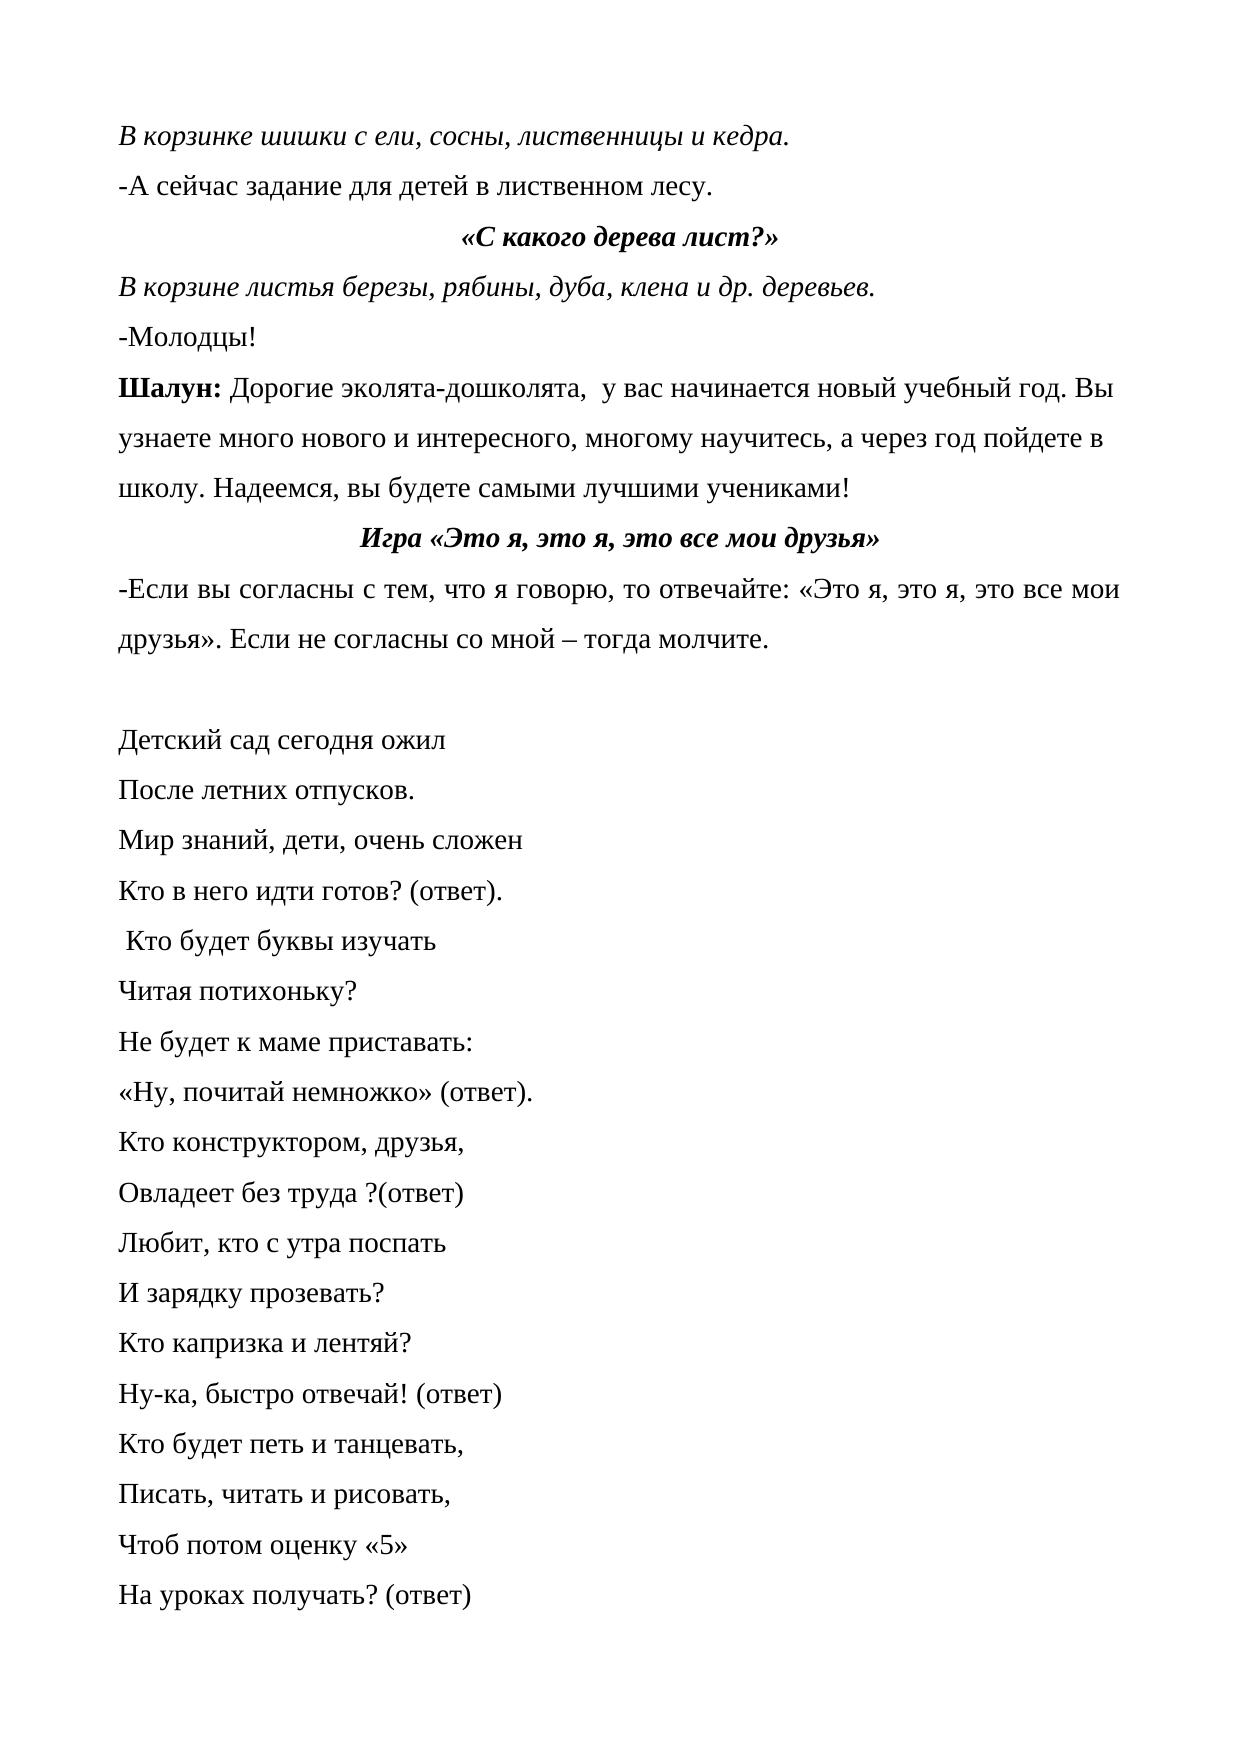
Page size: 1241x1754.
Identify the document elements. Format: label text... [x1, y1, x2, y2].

text Любит, кто с утра поспать [118, 1225, 1122, 1258]
text Писать, читать и рисовать, [118, 1477, 1122, 1510]
text Мир знаний, дети, очень сложен [118, 822, 1122, 856]
text Кто будет буквы изучать [118, 923, 1122, 957]
text Детский сад сегодня ожил [118, 722, 1122, 755]
text На уроках получать? (ответ) [118, 1577, 1122, 1611]
text Овладеет без труда ?(ответ) [118, 1175, 1122, 1208]
text Кто конструктором, друзья, [118, 1124, 1122, 1158]
text В корзине листья березы, рябины, дуба, клена и др. деревьев. [118, 269, 1122, 303]
text В корзинке шишки с ели, сосны, лиственницы и кедра. [118, 118, 1122, 152]
text После летних отпусков. [118, 772, 1122, 806]
text Не будет к маме приставать: [118, 1024, 1122, 1057]
text Ну-ка, быстро отвечай! (ответ) [118, 1376, 1122, 1409]
text -А сейчас задание для детей в лиственном лесу. [118, 168, 1122, 202]
text Кто будет петь и танцевать, [118, 1426, 1122, 1460]
text И зарядку прозевать? [118, 1275, 1122, 1309]
text Шалун: Дорогие эколята-дошколята, у вас начинается новый учебный год. Вы узнаете много нового и интересного, многому научитесь, а через год пойдете в школу. Надеемся, вы будете самыми лучшими учениками! [118, 370, 1122, 504]
text «Ну, почитай немножко» (ответ). [118, 1074, 1122, 1108]
text Читая потихоньку? [118, 973, 1122, 1007]
text Игра «Это я, это я, это все мои друзья» [118, 521, 1122, 554]
text Кто капризка и лентяй? [118, 1326, 1122, 1359]
text -Если вы согласны с тем, что я говорю, то отвечайте: «Это я, это я, это все мои друзья». Если не согласны со мной – тогда молчите. [118, 571, 1122, 655]
text Чтоб потом оценку «5» [118, 1527, 1122, 1560]
text Кто в него идти готов? (ответ). [118, 873, 1122, 906]
text -Молодцы! [118, 319, 1122, 353]
text «С какого дерева лист?» [118, 219, 1122, 252]
